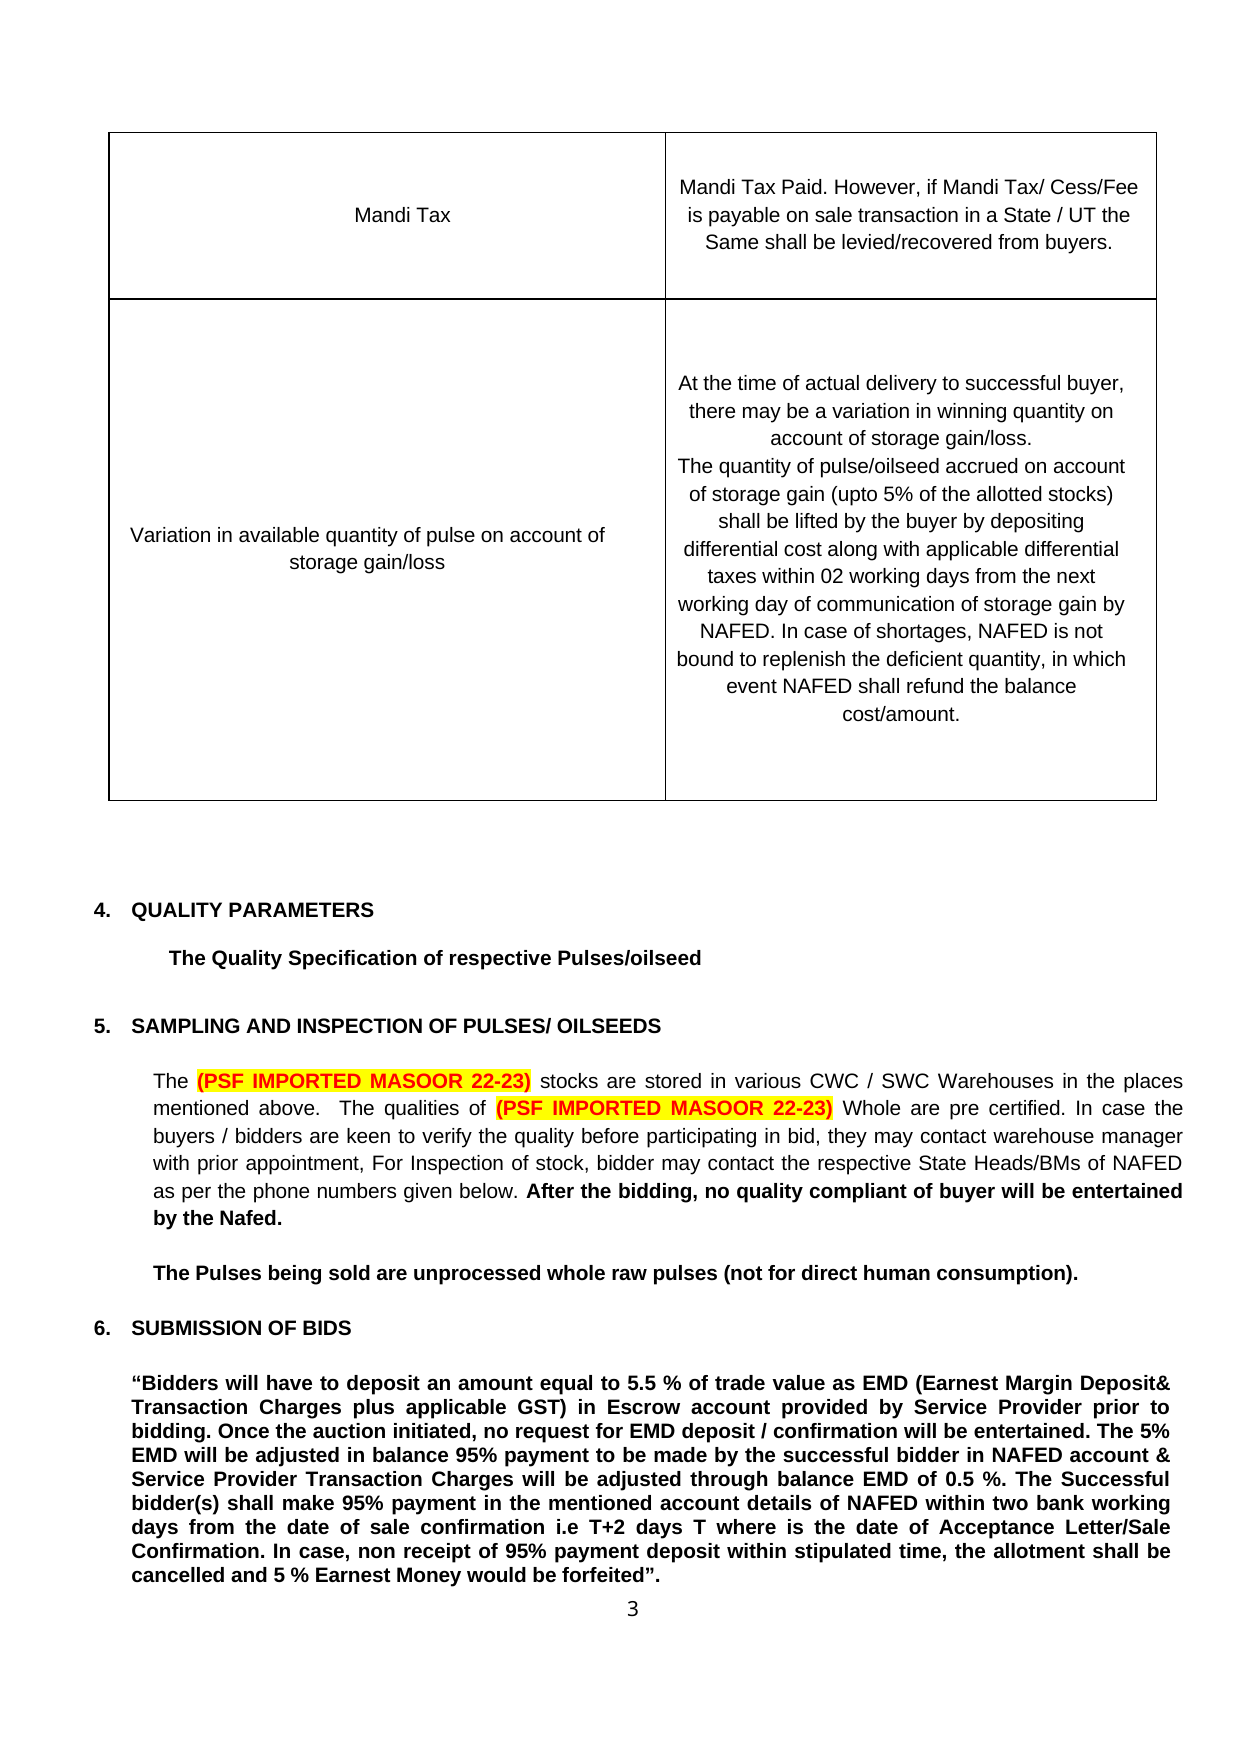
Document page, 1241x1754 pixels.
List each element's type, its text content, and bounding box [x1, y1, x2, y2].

text The (PSF IMPORTED MASOOR 22-23) stocks are stored in various CWC / SWC Warehouses in the places mentioned above. The qualities of (PSF IMPORTED MASOOR 22-23) Whole are pre certified. In case the buyers / bidders are keen to verify the quality before participating in bid, they may contact warehouse manager with prior appointment, For Inspection of stock, bidder may contact the respective State Heads/BMs of NAFED as per the phone numbers given below. After the bidding, no quality compliant of buyer will be entertained by the Nafed. [153, 1068, 1184, 1230]
table_cell Variation in available quantity of pulse on account of storage gain/loss [110, 300, 665, 800]
table_cell At the time of actual delivery to successful buyer, there may be a variation in winning quantity on account of storage gain/loss. The quantity of pulse/oilseed accrued on account of storage gain (upto 5% of the allotted stocks) shall be lifted by the buyer by depositing differential cost along with applicable differential taxes within 02 working days from the next working day of communication of storage gain by NAFED. In case of shortages, NAFED is not bound to replenish the deficient quantity, in which event NAFED shall refund the balance cost/amount. [666, 300, 1156, 800]
text The Pulses being sold are unprocessed whole raw pulses (not for direct human consumption). [153, 1261, 1184, 1285]
text The Quality Specification of respective Pulses/oilseed [169, 945, 1192, 969]
table_cell Mandi Tax [110, 133, 665, 298]
list SAMPLING AND INSPECTION OF PULSES/ OILSEEDS [94, 1013, 1184, 1037]
list SUBMISSION OF BIDS [94, 1316, 1184, 1340]
list QUALITY PARAMETERS [94, 897, 1192, 921]
table_cell Mandi Tax Paid. However, if Mandi Tax/ Cess/Fee is payable on sale transaction in a State / UT the Same shall be levied/recovered from buyers. [666, 133, 1156, 298]
text “Bidders will have to deposit an amount equal to 5.5 % of trade value as EMD (Earnest Margin Deposit& Transaction Charges plus applicable GST) in Escrow account provided by Service Provider prior to bidding. Once the auction initiated, no request for EMD deposit / confirmation will be entertained. The 5% EMD will be adjusted in balance 95% payment to be made by the successful bidder in NAFED account & Service Provider Transaction Charges will be adjusted through balance EMD of 0.5 %. The Successful bidder(s) shall make 95% payment in the mentioned account details of NAFED within two bank working days from the date of sale confirmation i.e T+2 days T where is the date of Acceptance Letter/Sale Confirmation. In case, non receipt of 95% payment deposit within stipulated time, the allotment shall be cancelled and 5 % Earnest Money would be forfeited”. [131, 1371, 1172, 1587]
